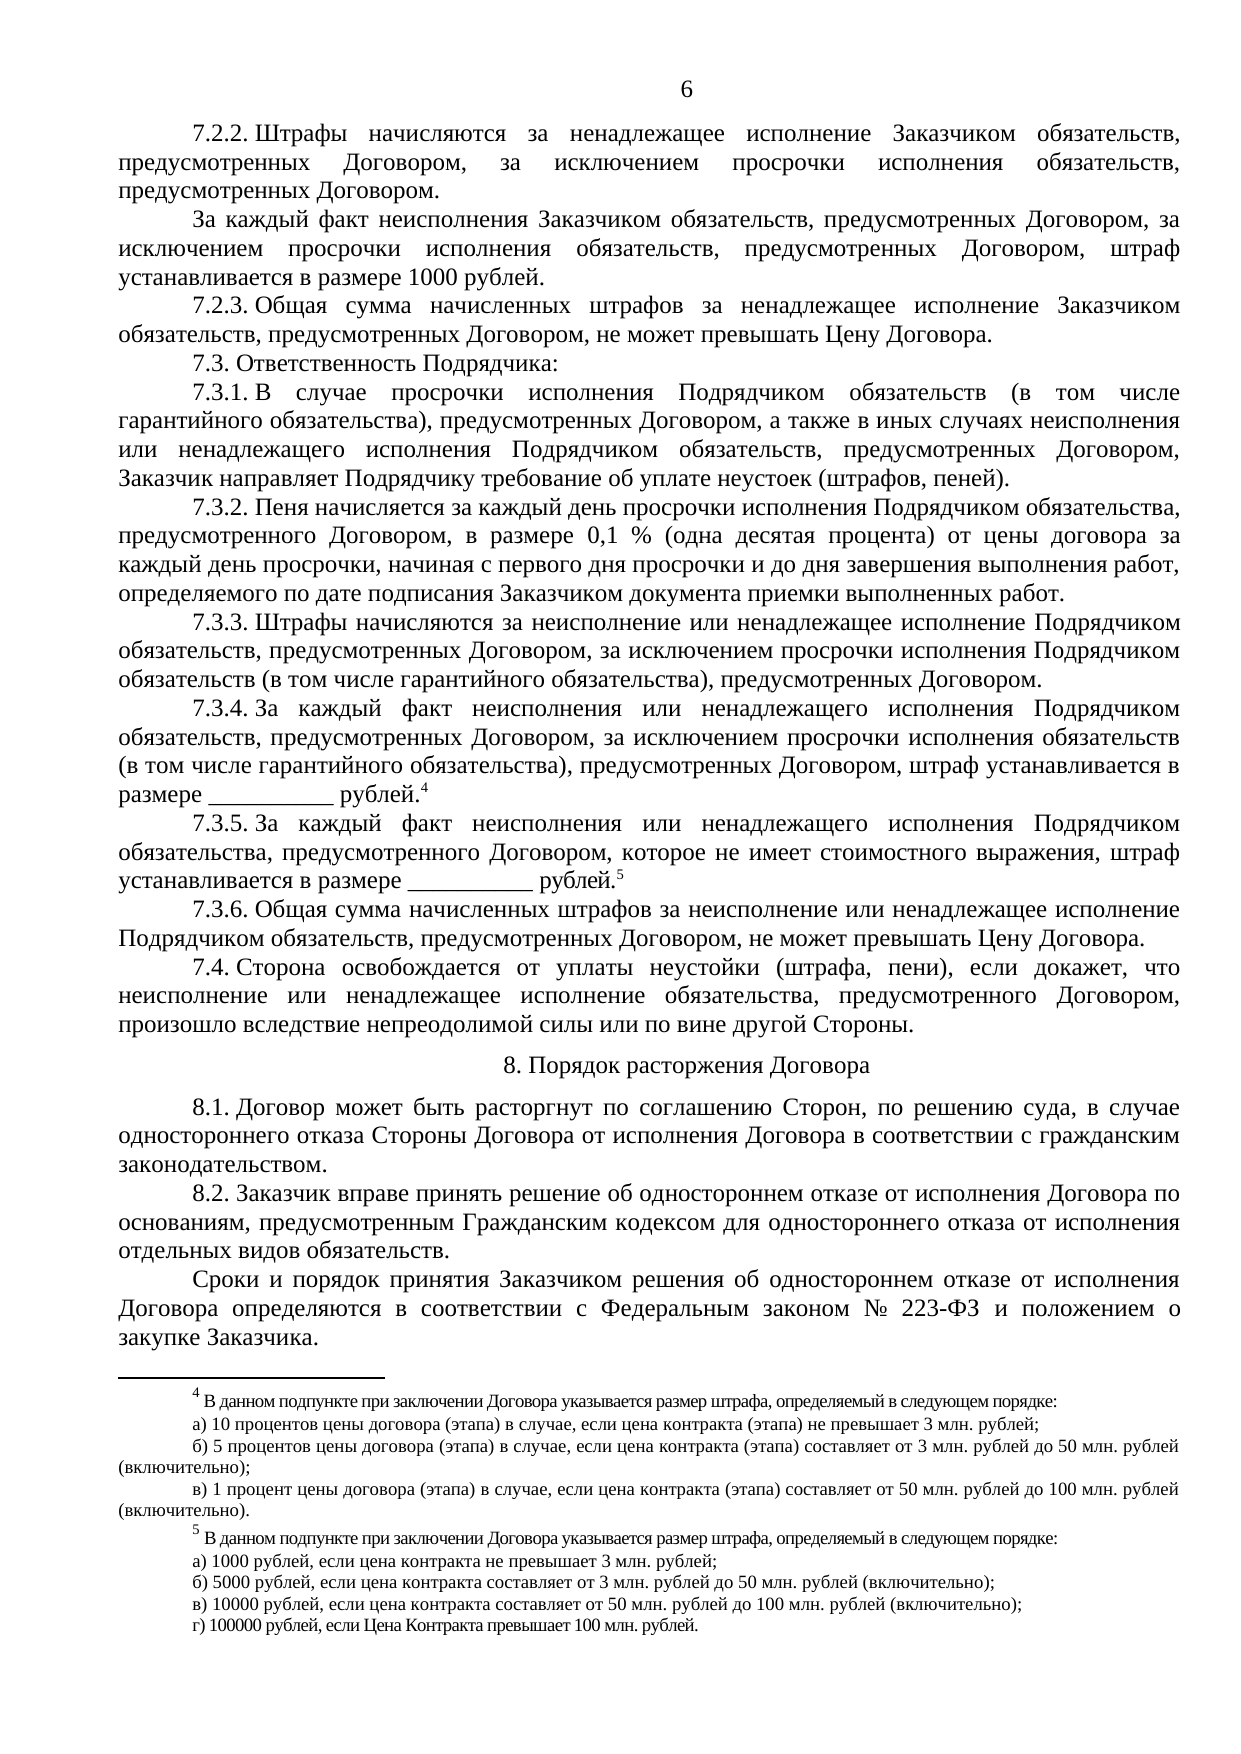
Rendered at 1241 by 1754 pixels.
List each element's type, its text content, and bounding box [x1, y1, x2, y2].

text Порядок расторжения Договора [118, 1051, 1181, 1079]
text Общая сумма начисленных штрафов за ненадлежащее исполнение Заказчиком обязательств, предусмотренных Договором, не может превышать Цену Договора. [118, 291, 1181, 348]
text Общая сумма начисленных штрафов за неисполнение или ненадлежащее исполнение Подрядчиком обязательств, предусмотренных Договором, не может превышать Цену Договора. [118, 894, 1181, 952]
text Ответственность Подрядчика: [118, 348, 1181, 377]
text Договор может быть расторгнут по соглашению Сторон, по решению суда, в случае одностороннего отказа Стороны Договора от исполнения Договора в соответствии с гражданским законодательством. [118, 1092, 1181, 1178]
text Сторона освобождается от уплаты неустойки (штрафа, пени), если докажет, что неисполнение или ненадлежащее исполнение обязательства, предусмотренного Договором, произошло вследствие непреодолимой силы или по вине другой Стороны. [118, 952, 1181, 1038]
text В случае просрочки исполнения Подрядчиком обязательств (в том числе гарантийного обязательства), предусмотренных Договором, а также в иных случаях неисполнения или ненадлежащего исполнения Подрядчиком обязательств, предусмотренных Договором, Заказчик направляет Подрядчику требование об уплате неустоек (штрафов, пеней). [118, 377, 1181, 492]
text Заказчик вправе принять решение об одностороннем отказе от исполнения Договора по основаниям, предусмотренным Гражданским кодексом для одностороннего отказа от исполнения отдельных видов обязательств. [118, 1178, 1181, 1264]
text За каждый факт неисполнения или ненадлежащего исполнения Подрядчиком обязательств, предусмотренных Договором, за исключением просрочки исполнения обязательств (в том числе гарантийного обязательства), предусмотренных Договором, штраф устанавливается в размере __________ рублей. [118, 693, 1181, 808]
text Штрафы начисляются за ненадлежащее исполнение Заказчиком обязательств, предусмотренных Договором, за исключением просрочки исполнения обязательств, предусмотренных Договором. [118, 118, 1181, 204]
text Штрафы начисляются за неисполнение или ненадлежащее исполнение Подрядчиком обязательств, предусмотренных Договором, за исключением просрочки исполнения Подрядчиком обязательств (в том числе гарантийного обязательства), предусмотренных Договором. [118, 607, 1181, 693]
text За каждый факт неисполнения или ненадлежащего исполнения Подрядчиком обязательства, предусмотренного Договором, которое не имеет стоимостного выражения, штраф устанавливается в размере __________ рублей. [118, 808, 1181, 894]
text За каждый факт неисполнения Заказчиком обязательств, предусмотренных Договором, за исключением просрочки исполнения обязательств, предусмотренных Договором, штраф устанавливается в размере 1000 рублей. [118, 204, 1181, 291]
text Сроки и порядок принятия Заказчиком решения об одностороннем отказе от исполнения Договора определяются в соответствии с Федеральным законом № 223-ФЗ и положением о закупке Заказчика. [118, 1264, 1181, 1351]
text Пеня начисляется за каждый день просрочки исполнения Подрядчиком обязательства, предусмотренного Договором, в размере 0,1 % (одна десятая процента) от цены договора за каждый день просрочки, начиная с первого дня просрочки и до дня завершения выполнения работ, определяемого по дате подписания Заказчиком документа приемки выполненных работ. [118, 492, 1181, 607]
